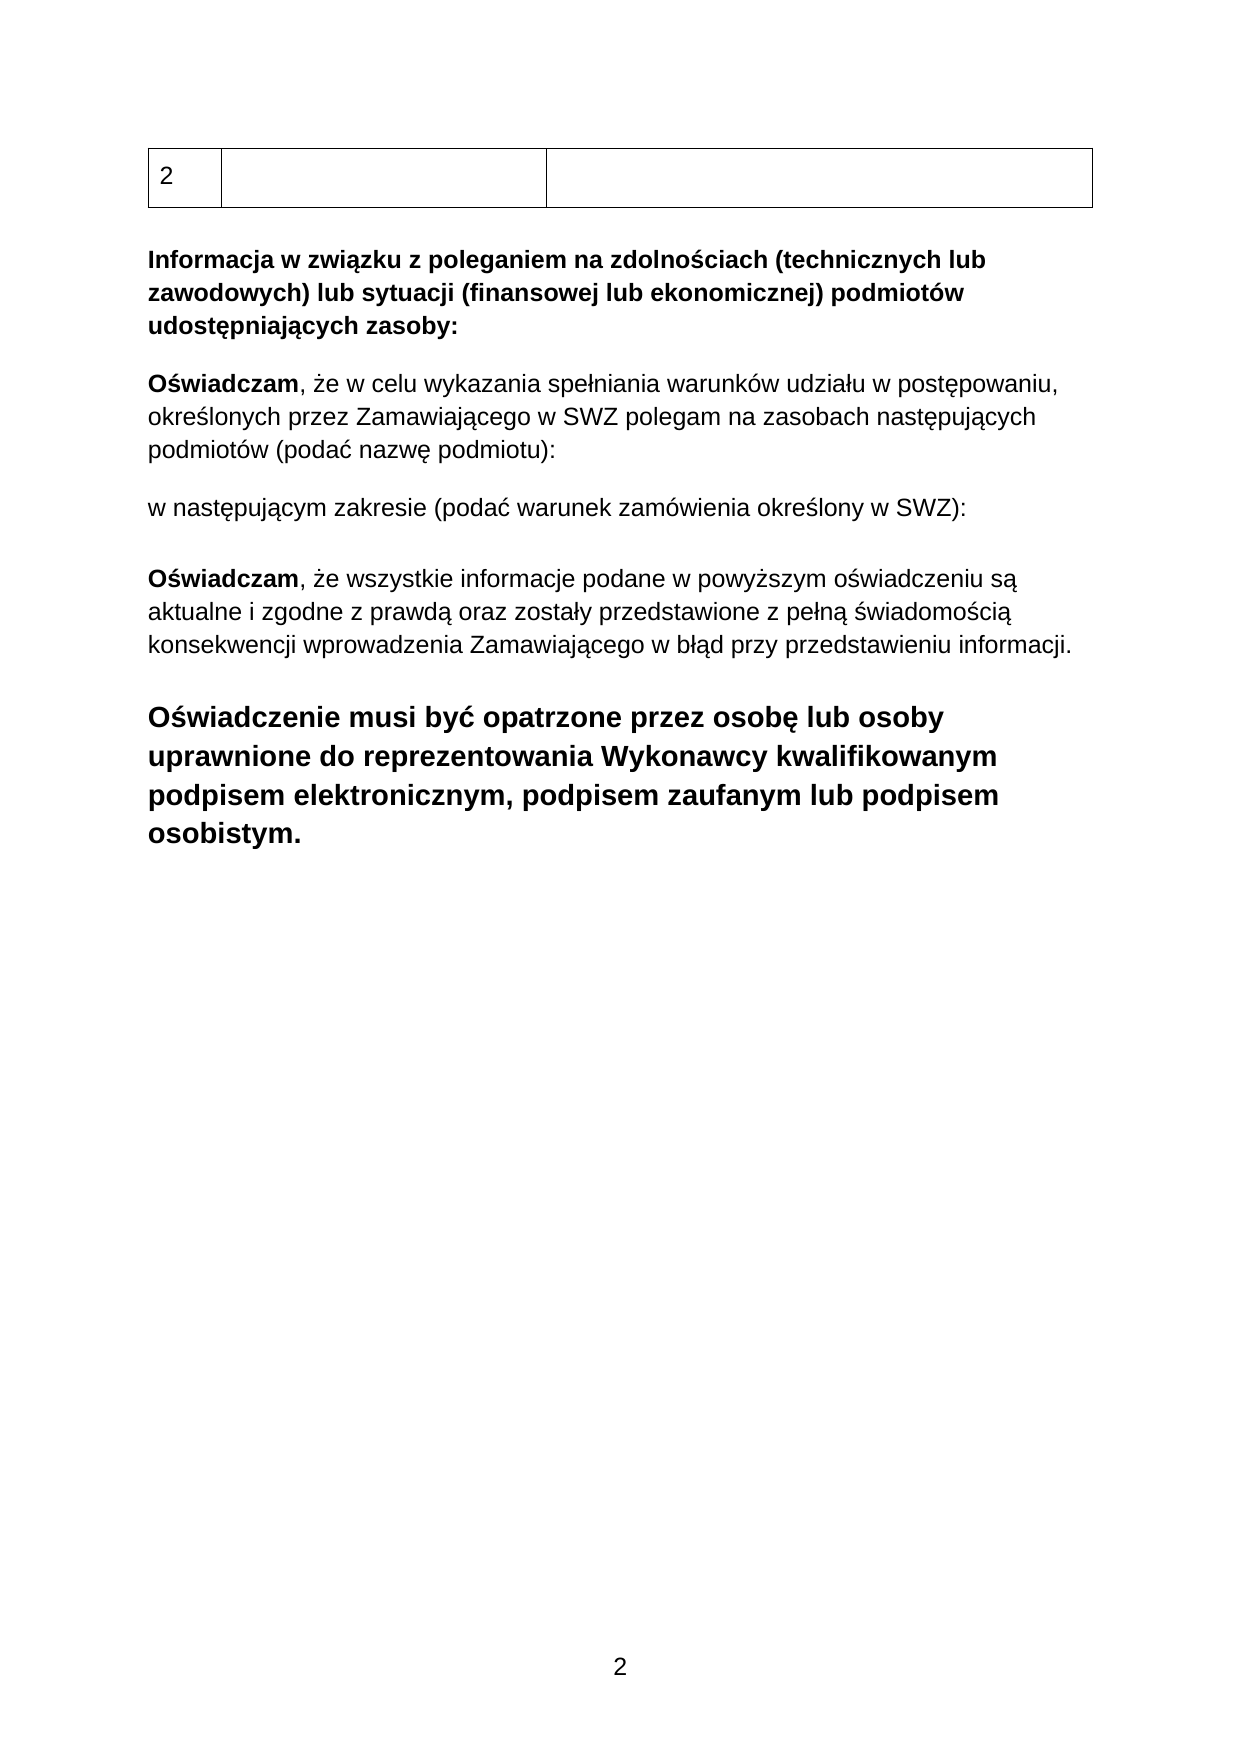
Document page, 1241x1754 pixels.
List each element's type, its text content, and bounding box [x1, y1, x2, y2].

text w następującym zakresie (podać warunek zamówienia określony w SWZ): [148, 493, 1093, 522]
table_cell [547, 149, 1092, 207]
text Informacja w związku z poleganiem na zdolnościach (technicznych lub zawodowych) lub sytuacji (finansowej lub ekonomicznej) podmiotów udostępniających zasoby: [148, 245, 1093, 340]
table_cell [222, 149, 546, 207]
text Oświadczam, że wszystkie informacje podane w powyższym oświadczeniu są aktualne i zgodne z prawdą oraz zostały przedstawione z pełną świadomością konsekwencji wprowadzenia Zamawiającego w błąd przy przedstawieniu informacji. [148, 564, 1093, 659]
table_cell 2 [149, 149, 221, 207]
text Oświadczenie musi być opatrzone przez osobę lub osoby uprawnione do reprezentowania Wykonawcy kwalifikowanym podpisem elektronicznym, podpisem zaufanym lub podpisem osobistym. [148, 700, 1093, 849]
text Oświadczam, że w celu wykazania spełniania warunków udziału w postępowaniu, określonych przez Zamawiającego w SWZ polegam na zasobach następujących podmiotów (podać nazwę podmiotu): [148, 369, 1093, 464]
